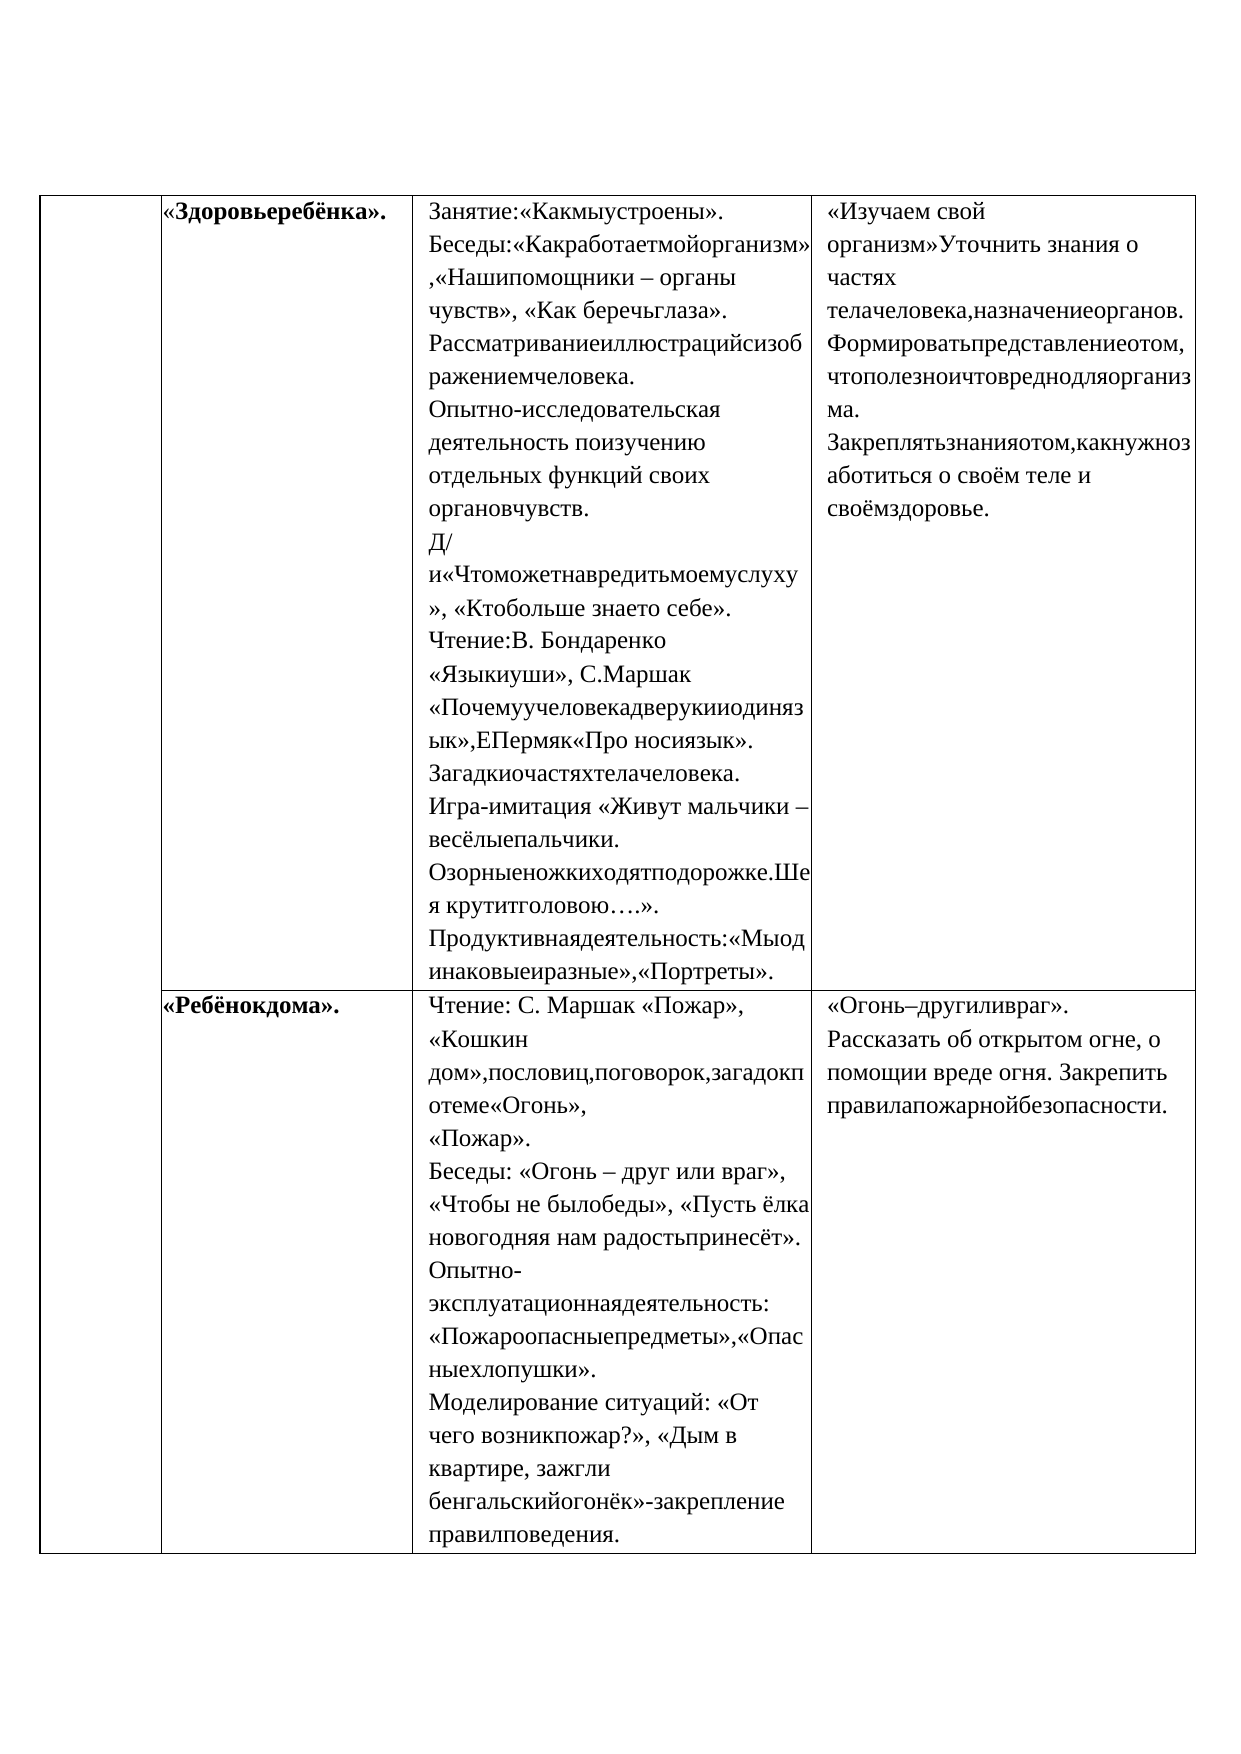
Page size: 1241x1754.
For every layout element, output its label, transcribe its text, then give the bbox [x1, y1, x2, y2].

table_header [41, 196, 161, 1553]
table_cell «Ребёнокдома». [162, 991, 412, 1553]
table_cell «Огонь–другиливраг». Рассказать об открытом огне, о помощии вреде огня. Закрепить правилапожарнойбезопасности. [812, 991, 1195, 1553]
table_cell Чтение: С. Маршак «Пожар», «Кошкин дом»,пословиц,поговорок,загадокпотеме«Огонь», «Пожар». Беседы: «Огонь – друг или враг», «Чтобы не былобеды», «Пусть ёлка новогодняя нам радостьпринесёт». Опытно-эксплуатационнаядеятельность: «Пожароопасныепредметы»,«Опасныехлопушки». Моделирование ситуаций: «От чего возникпожар?», «Дым в квартире, зажгли бенгальскийогонёк»-закрепление правилповедения. [413, 991, 811, 1553]
table_header «Изучаем свой организм»Уточнить знания о частях телачеловека,назначениеорганов. Формироватьпредставлениеотом,чтополезноичтовреднодляорганизма. Закреплятьзнанияотом,какнужнозаботиться о своём теле и своёмздоровье. [812, 196, 1195, 989]
table_header Занятие:«Какмыустроены». Беседы:«Какработаетмойорганизм»,«Нашипомощники – органы чувств», «Как беречьглаза». Рассматриваниеиллюстрацийсизображениемчеловека. Опытно-исследовательская деятельность поизучению отдельных функций своих органовчувств. Д/и«Чтоможетнавредитьмоемуслуху», «Ктобольше знаето себе». Чтение:В. Бондаренко «Языкиуши», С.Маршак «Почемуучеловекадверукииодинязык»,ЕПермяк«Про носиязык». Загадкиочастяхтелачеловека. Игра-имитация «Живут мальчики – весёлыепальчики. Озорныеножкиходятподорожке.Шея крутитголовою….». Продуктивнаядеятельность:«Мыодинаковыеиразные»,«Портреты». [413, 196, 811, 989]
table_header «Здоровьеребёнка». [162, 196, 412, 989]
